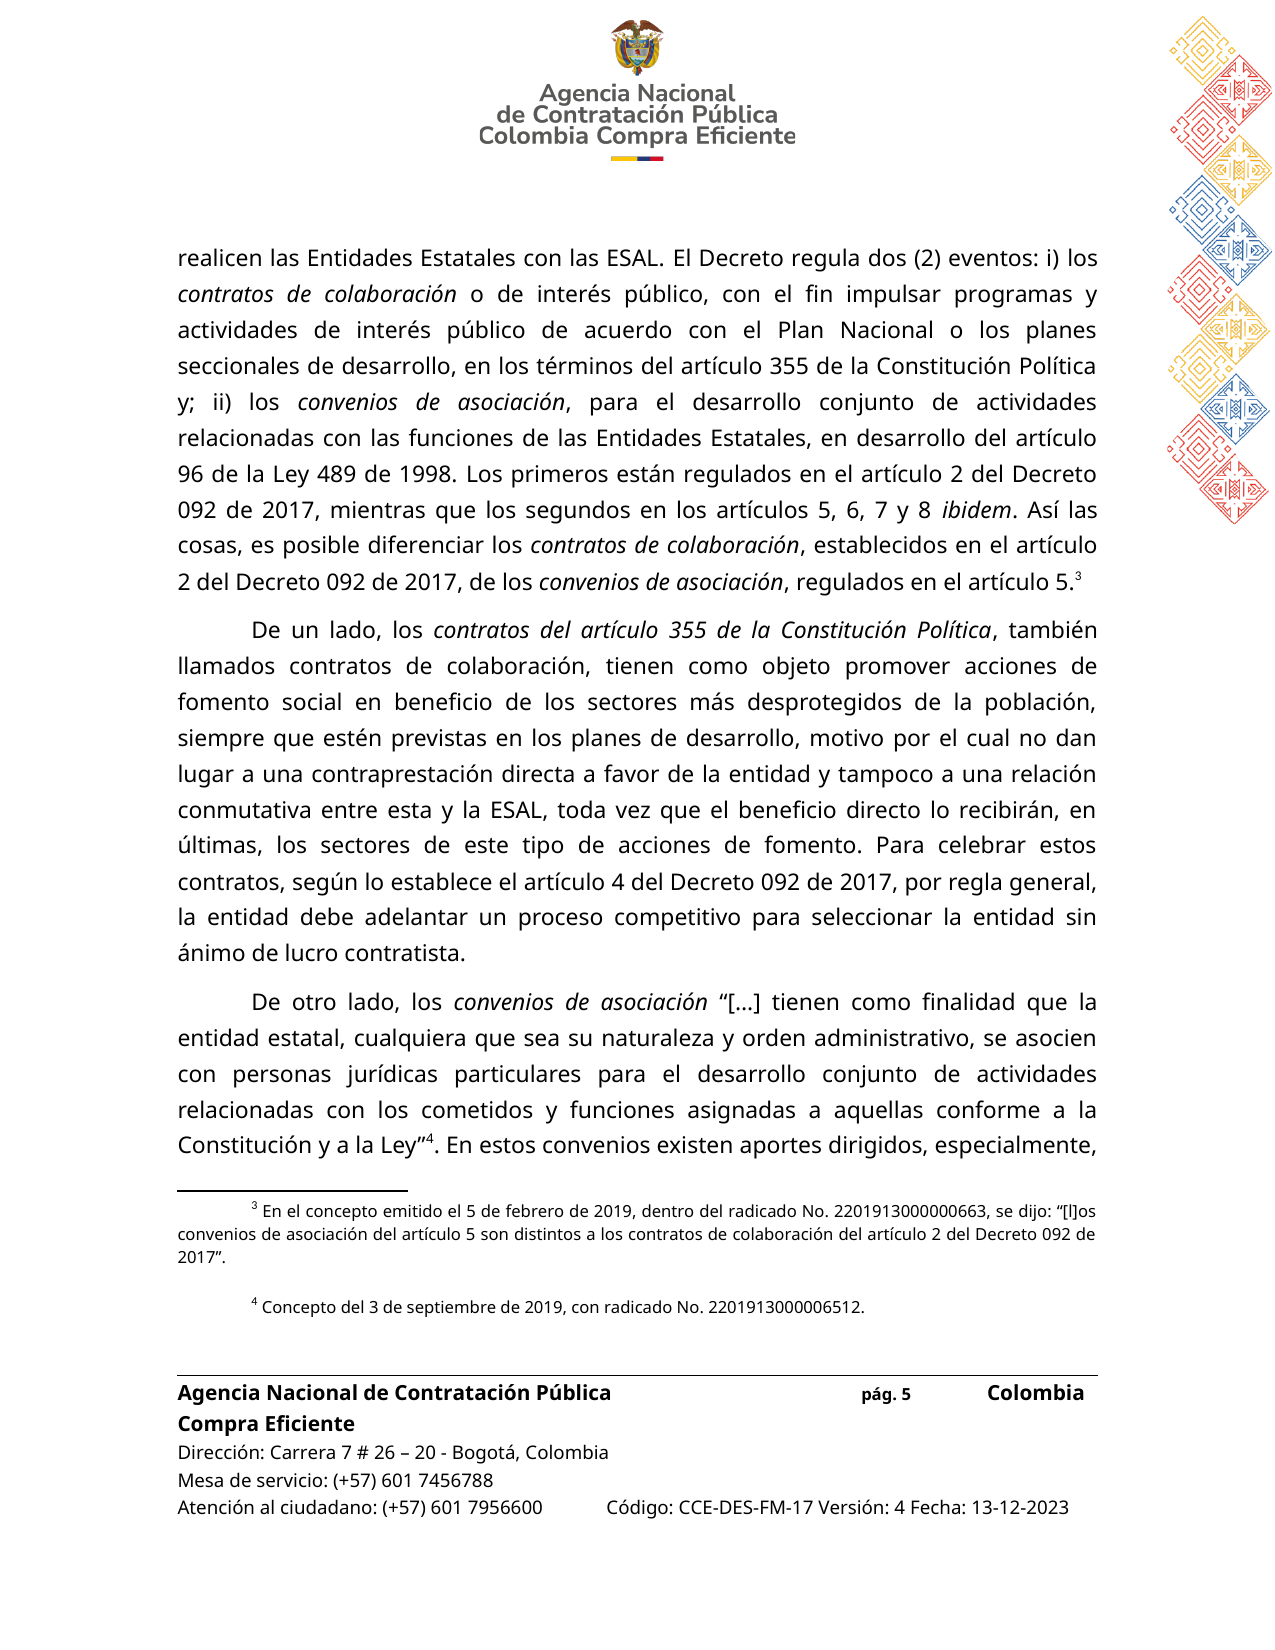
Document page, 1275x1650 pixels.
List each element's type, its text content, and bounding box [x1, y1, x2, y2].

picture [479, 20, 796, 161]
picture [1165, 16, 1272, 522]
text El Gobierno Nacional, en desarrollo del artículo 355 de la Constitución Política, expidió el Decreto 092 de 2017, que dispone las reglas para las contrataciones que realicen las Entidades Estatales con las ESAL. El Decreto regula dos (2) eventos: i) los contratos de colaboración o de interés público, con el fin impulsar programas y actividades de interés público de acuerdo con el Plan Nacional o los planes seccionales de desarrollo, en los términos del artículo 355 de la Constitución Política y; ii) los convenios de asociación, para el desarrollo conjunto de actividades relacionadas con las funciones de las Entidades Estatales, en desarrollo del artículo 96 de la Ley 489 de 1998. Los primeros están regulados en el artículo 2 del Decreto 092 de 2017, mientras que los segundos en los artículos 5, 6, 7 y 8 ibidem. Así las cosas, es posible diferenciar los contratos de colaboración, establecidos en el artículo 2 del Decreto 092 de 2017, de los convenios de asociación, regulados en el artículo 5. [177, 242, 1098, 597]
text De un lado, los contratos del artículo 355 de la Constitución Política, también llamados contratos de colaboración, tienen como objeto promover acciones de fomento social en beneficio de los sectores más desprotegidos de la población, siempre que estén previstas en los planes de desarrollo, motivo por el cual no dan lugar a una contraprestación directa a favor de la entidad y tampoco a una relación conmutativa entre esta y la ESAL, toda vez que el beneficio directo lo recibirán, en últimas, los sectores de este tipo de acciones de fomento. Para celebrar estos contratos, según lo establece el artículo 4 del Decreto 092 de 2017, por regla general, la entidad debe adelantar un proceso competitivo para seleccionar la entidad sin ánimo de lucro contratista. [177, 614, 1098, 968]
